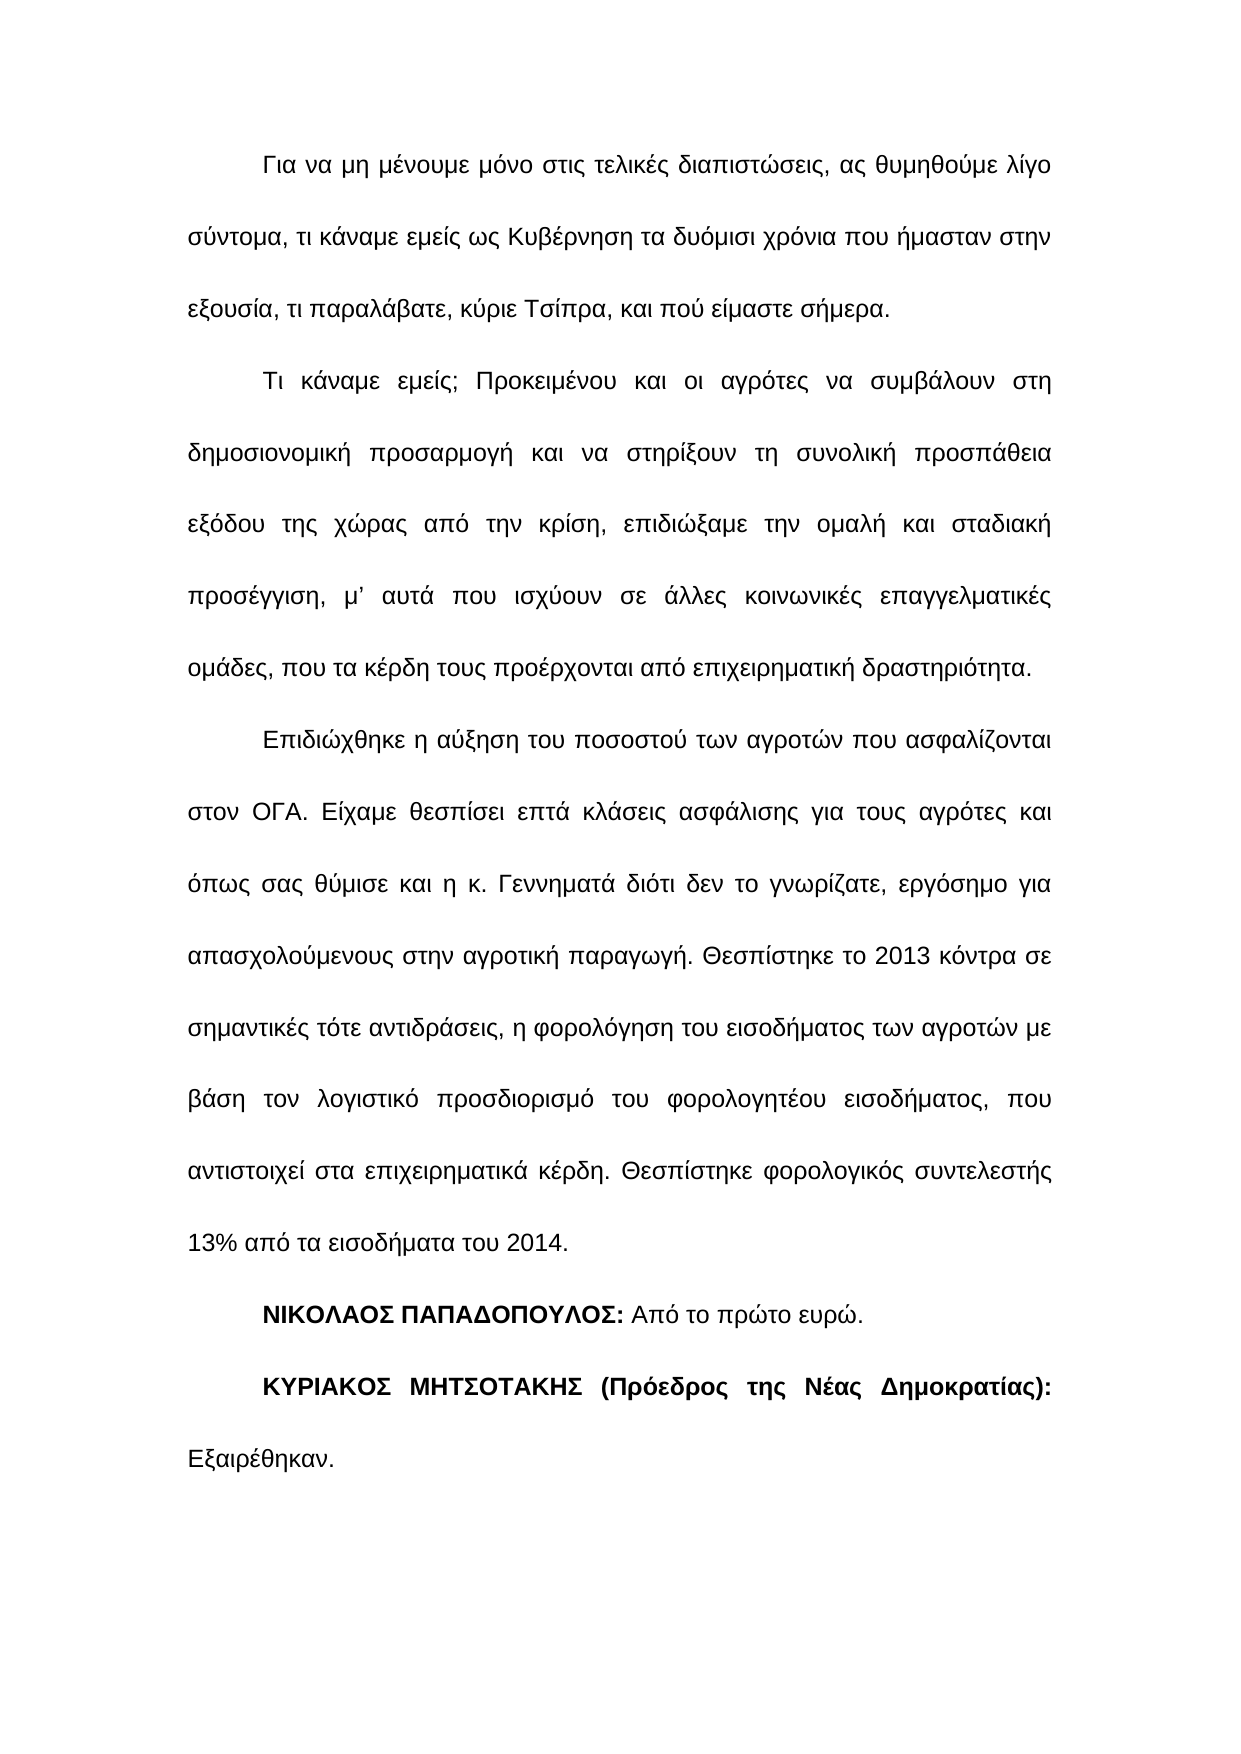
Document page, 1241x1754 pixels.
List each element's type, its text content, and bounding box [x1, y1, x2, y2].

text Επιδιώχθηκε η αύξηση του ποσοστού των αγροτών που ασφαλίζονται στον ΟΓΑ. Είχαμε θεσπίσει επτά κλάσεις ασφάλισης για τους αγρότες και όπως σας θύμισε και η κ. Γεννηματά διότι δεν το γνωρίζατε, εργόσημο για απασχολούμενους στην αγροτική παραγωγή. Θεσπίστηκε το 2013 κόντρα σε σημαντικές τότε αντιδράσεις, η φορολόγηση του εισοδήματος των αγροτών με βάση τον λογιστικό προσδιορισμό του φορολογητέου εισοδήματος, που αντιστοιχεί στα επιχειρηματικά κέρδη. Θεσπίστηκε φορολογικός συντελεστής 13% από τα εισοδήματα του 2014. [187, 725, 1053, 1257]
text ΚΥΡΙΑΚΟΣ ΜΗΤΣΟΤΑΚΗΣ (Πρόεδρος της Νέας Δημοκρατίας): Εξαιρέθηκαν. [187, 1372, 1053, 1472]
text Για να μη μένουμε μόνο στις τελικές διαπιστώσεις, ας θυμηθούμε λίγο σύντομα, τι κάναμε εμείς ως Κυβέρνηση τα δυόμισι χρόνια που ήμασταν στην εξουσία, τι παραλάβατε, κύριε Τσίπρα, και πού είμαστε σήμερα. [187, 150, 1053, 322]
text ΝΙΚΟΛΑΟΣ ΠΑΠΑΔΟΠΟΥΛΟΣ: Από το πρώτο ευρώ. [187, 1300, 1053, 1329]
text Τι κάναμε εμείς; Προκειμένου και οι αγρότες να συμβάλουν στη δημοσιονομική προσαρμογή και να στηρίξουν τη συνολική προσπάθεια εξόδου της χώρας από την κρίση, επιδιώξαμε την ομαλή και σταδιακή προσέγγιση, μ’ αυτά που ισχύουν σε άλλες κοινωνικές επαγγελματικές ομάδες, που τα κέρδη τους προέρχονται από επιχειρηματική δραστηριότητα. [187, 366, 1053, 682]
